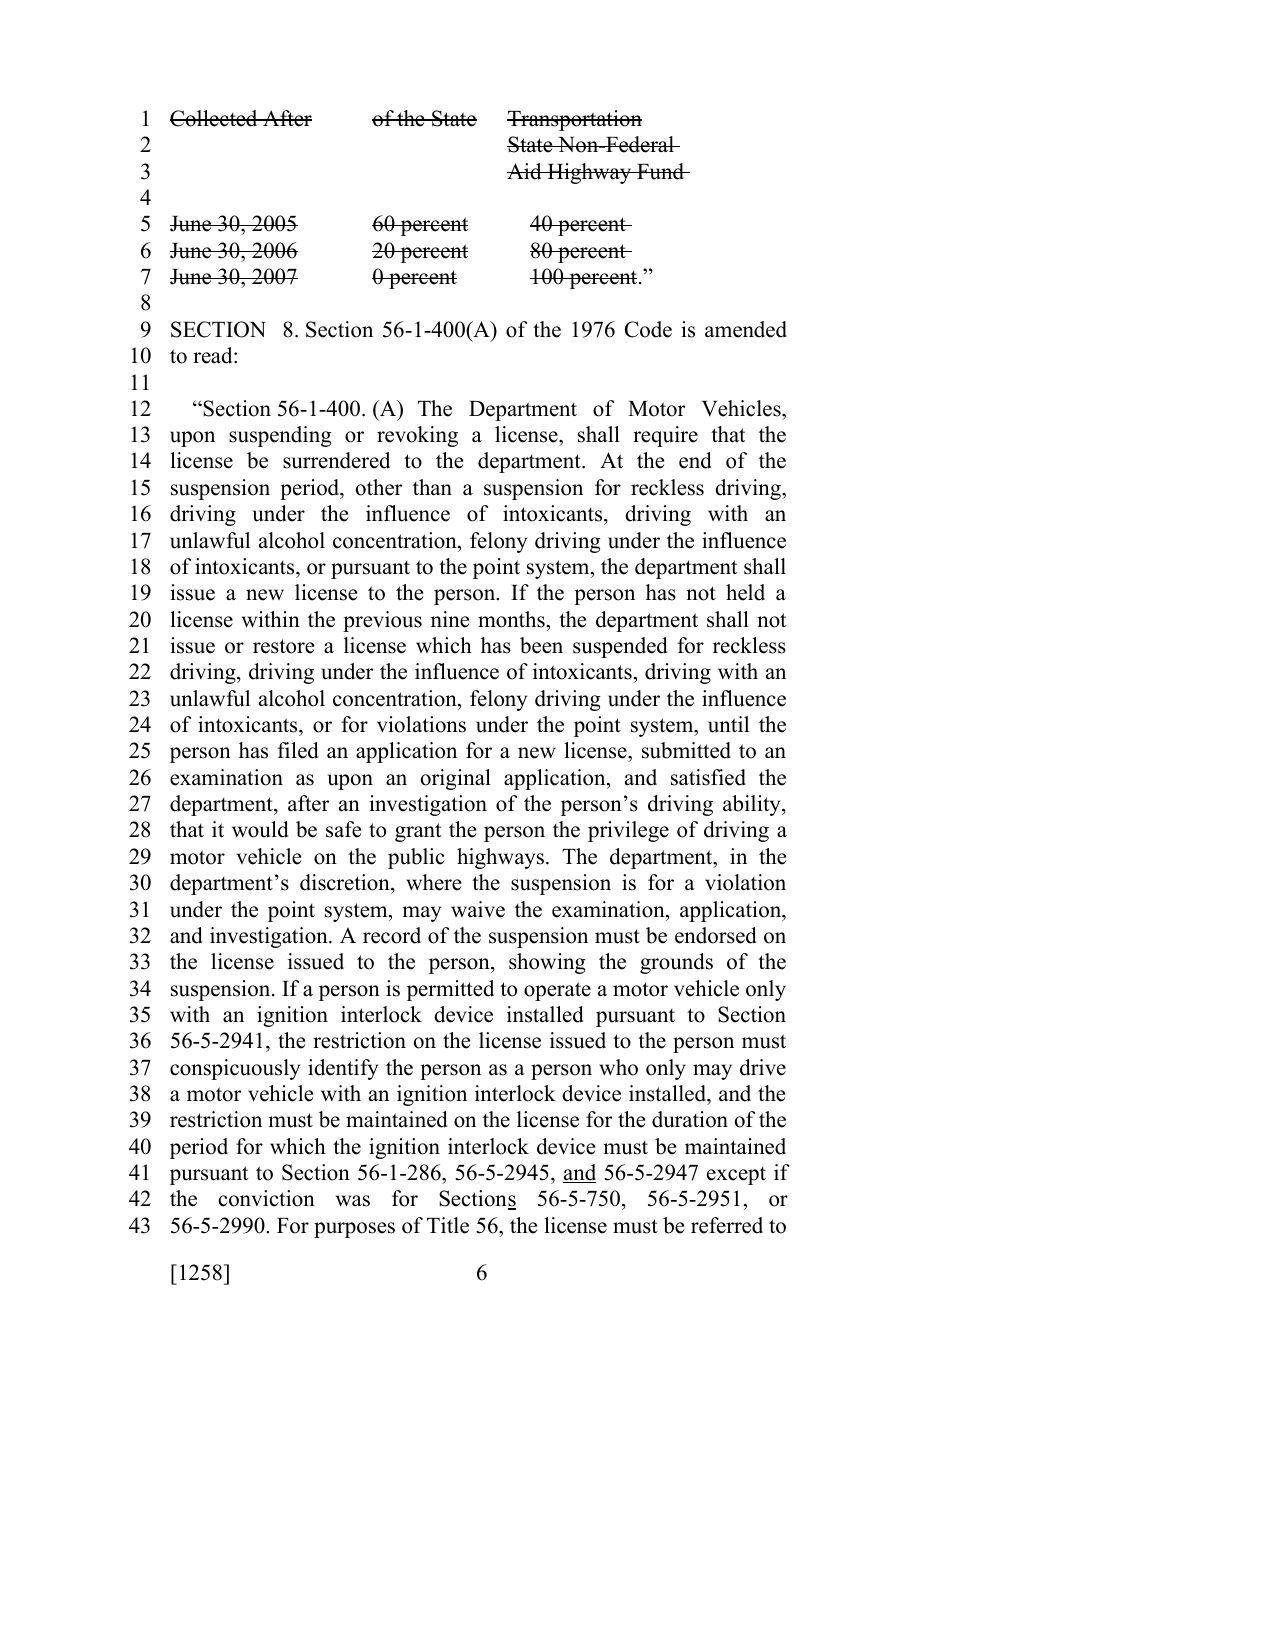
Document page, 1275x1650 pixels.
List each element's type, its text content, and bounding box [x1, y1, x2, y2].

text June 30, 2006 20 percent 80 percent [169, 237, 787, 263]
text June 30, 2007 0 percent 100 percent.” [169, 263, 787, 289]
text Collected After of the State Transportation [169, 105, 787, 131]
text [169, 395, 787, 1238]
text SECTION 8. Section 56-1-400(A) of the 1976 Code is amended to read: [169, 316, 787, 368]
text State Non-Federal [169, 131, 787, 158]
text June 30, 2005 60 percent 40 percent [169, 210, 787, 237]
text Aid Highway Fund [169, 158, 787, 184]
